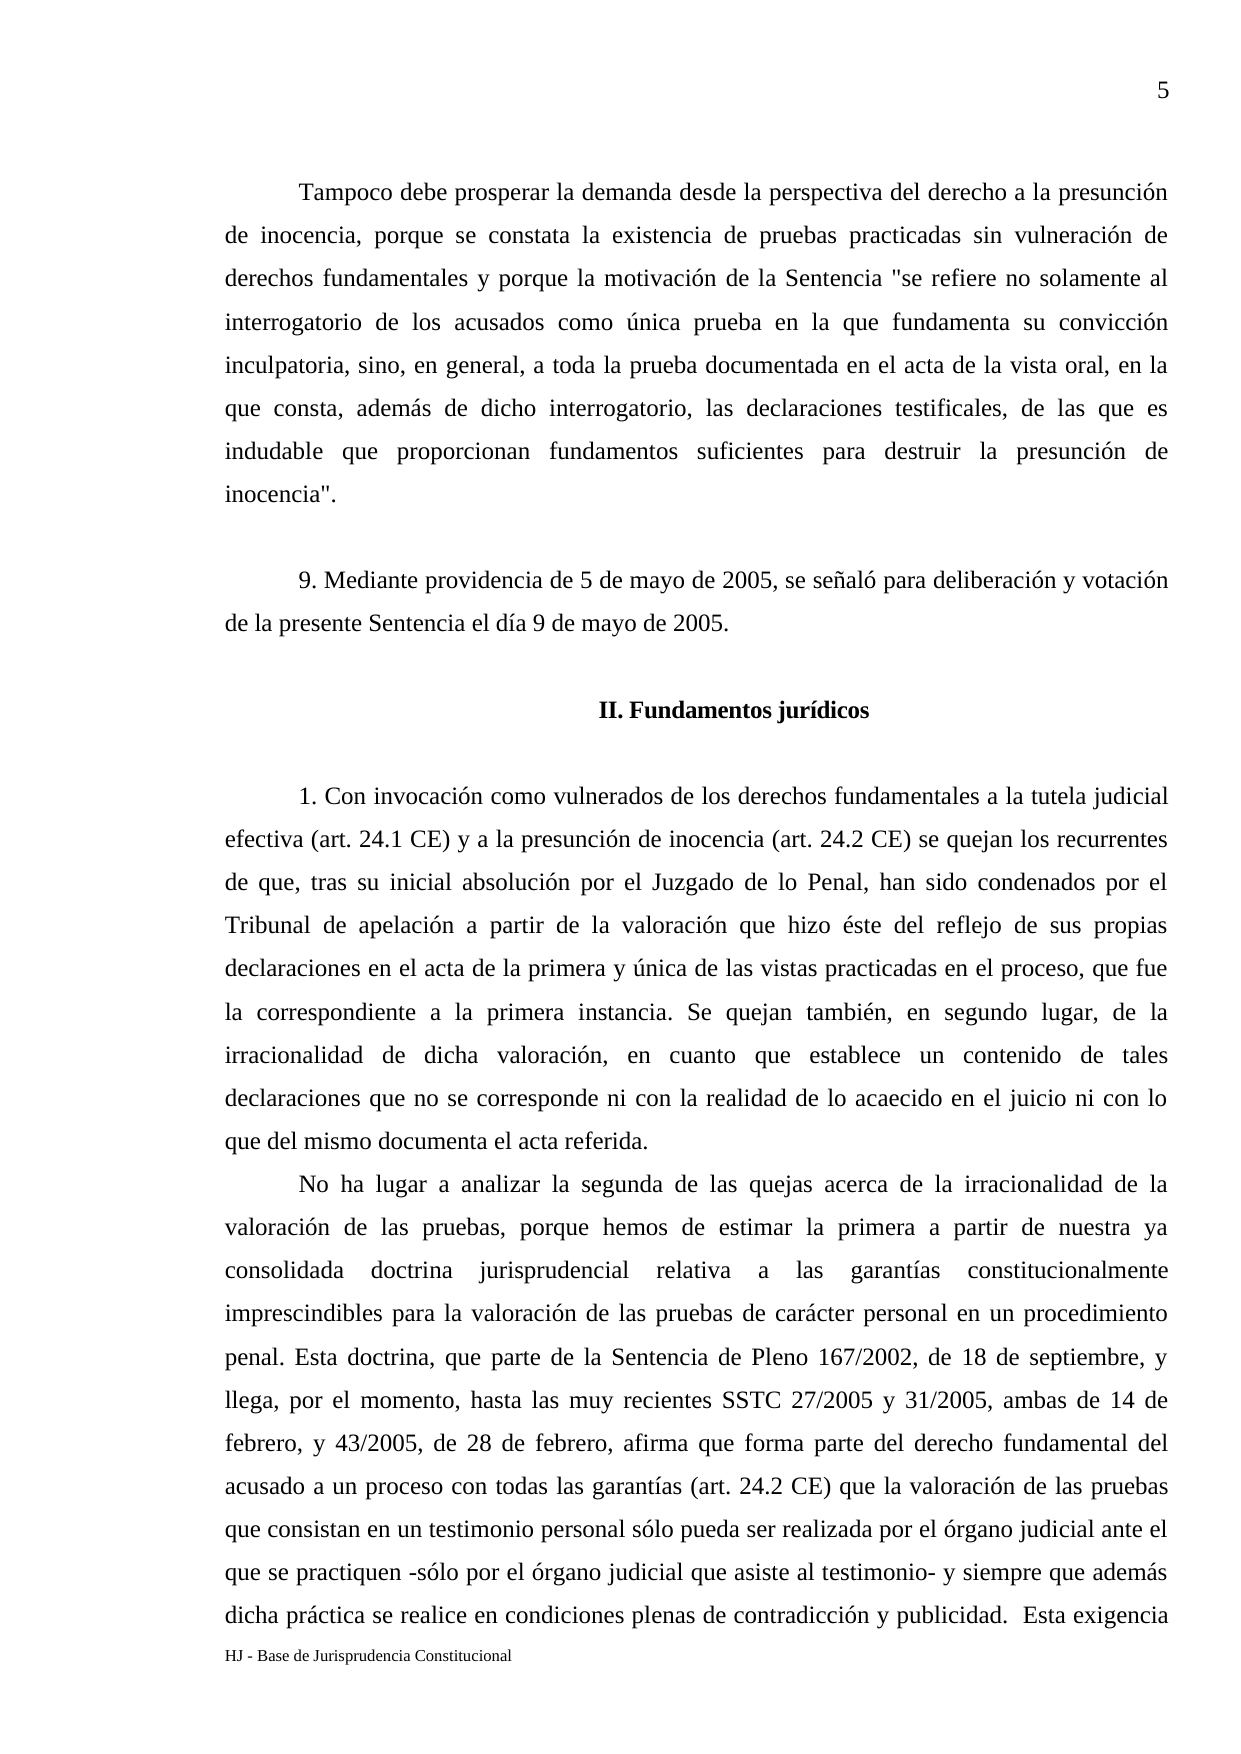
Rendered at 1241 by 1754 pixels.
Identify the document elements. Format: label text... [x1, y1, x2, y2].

text 1. Con invocación como vulnerados de los derechos fundamentales a la tutela judicial efectiva (art. 24.1 CE) y a la presunción de inocencia (art. 24.2 CE) se quejan los recurrentes de que, tras su inicial absolución por el Juzgado de lo Penal, han sido condenados por el Tribunal de apelación a partir de la valoración que hizo éste del reflejo de sus propias declaraciones en el acta de la primera y única de las vistas practicadas en el proceso, que fue la correspondiente a la primera instancia. Se quejan también, en segundo lugar, de la irracionalidad de dicha valoración, en cuanto que establece un contenido de tales declaraciones que no se corresponde ni con la realidad de lo acaecido en el juicio ni con lo que del mismo documenta el acta referida. [224, 781, 1169, 1155]
text Tampoco debe prosperar la demanda desde la perspectiva del derecho a la presunción de inocencia, porque se constata la existencia de pruebas practicadas sin vulneración de derechos fundamentales y porque la motivación de la Sentencia "se refiere no solamente al interrogatorio de los acusados como única prueba en la que fundamenta su convicción inculpatoria, sino, en general, a toda la prueba documentada en el acta de la vista oral, en la que consta, además de dicho interrogatorio, las declaraciones testificales, de las que es indudable que proporcionan fundamentos suficientes para destruir la presunción de inocencia". [224, 177, 1169, 508]
text 9. Mediante providencia de 5 de mayo de 2005, se señaló para deliberación y votación de la presente Sentencia el día 9 de mayo de 2005. [224, 565, 1169, 637]
subtitle II. Fundamentos jurídicos [224, 695, 1169, 723]
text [224, 1169, 1169, 1629]
